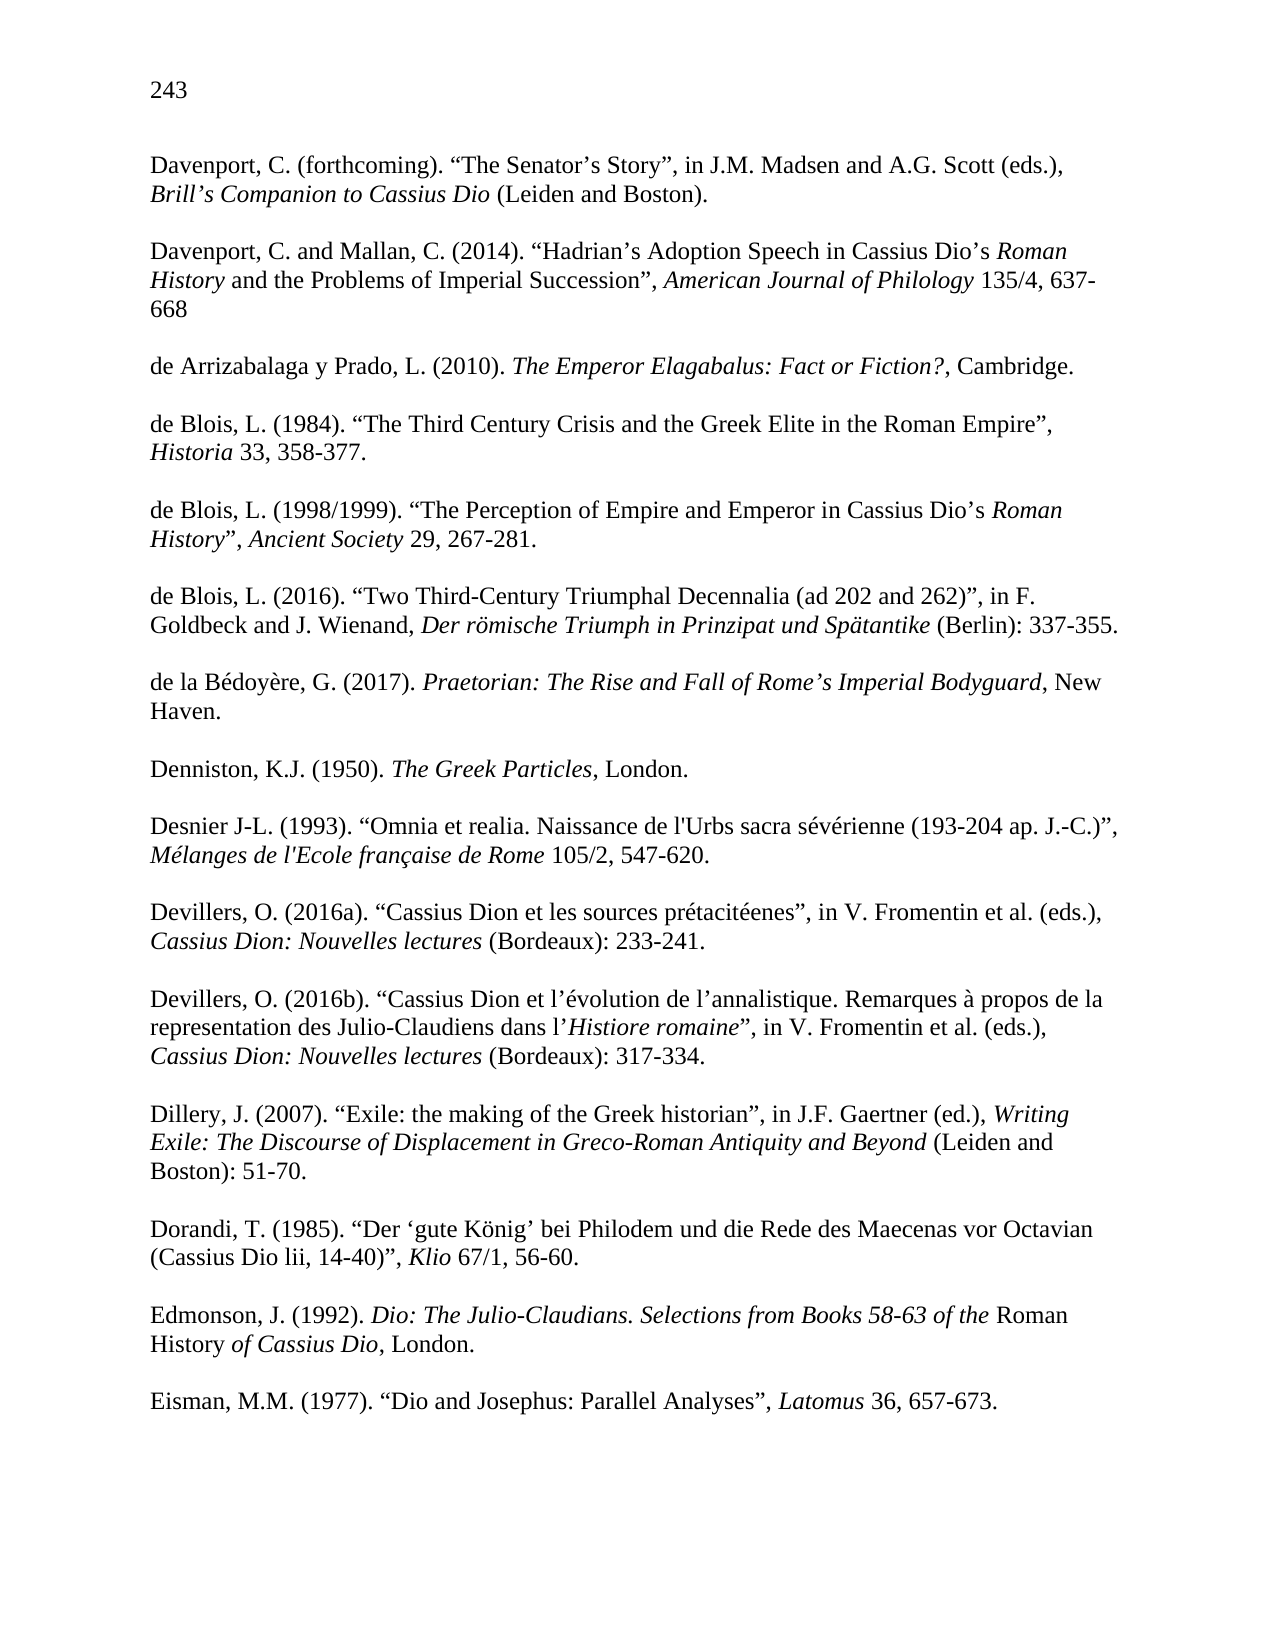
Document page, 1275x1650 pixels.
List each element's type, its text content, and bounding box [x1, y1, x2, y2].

text de la Bédoyère, G. (2017). Praetorian: The Rise and Fall of Rome’s Imperial Bodyguard, New Haven. [150, 667, 1125, 725]
text Davenport, C. (forthcoming). “The Senator’s Story”, in J.M. Madsen and A.G. Scott (eds.), Brill’s Companion to Cassius Dio (Leiden and Boston). [150, 150, 1125, 207]
text Eisman, M.M. (1977). “Dio and Josephus: Parallel Analyses”, Latomus 36, 657-673. [150, 1386, 1125, 1415]
text de Blois, L. (1984). “The Third Century Crisis and the Greek Elite in the Roman Empire”, Historia 33, 358-377. [150, 409, 1125, 466]
text Devillers, O. (2016a). “Cassius Dion et les sources prétacitéenes”, in V. Fromentin et al. (eds.), Cassius Dion: Nouvelles lectures (Bordeaux): 233-241. [150, 897, 1125, 955]
text Edmonson, J. (1992). Dio: The Julio-Claudians. Selections from Books 58-63 of the Roman History of Cassius Dio, London. [150, 1300, 1125, 1357]
text Denniston, K.J. (1950). The Greek Particles, London. [150, 754, 1125, 782]
text de Blois, L. (2016). “Two Third-Century Triumphal Decennalia (ad 202 and 262)”, in F. Goldbeck and J. Wienand, Der römische Triumph in Prinzipat und Spätantike​ (Berlin): 337-355. [150, 581, 1125, 639]
text Dillery, J. (2007). “Exile: the making of the Greek historian”, in J.F. Gaertner (ed.), Writing Exile: The Discourse of Displacement in Greco-Roman Antiquity and Beyond (Leiden and Boston): 51-70. [150, 1099, 1125, 1185]
text Desnier J-L. (1993). “Omnia et realia. Naissance de l'Urbs sacra sévérienne (193-204 ap. J.-C.)”, Mélanges de l'Ecole française de Rome 105/2, 547-620. [150, 811, 1125, 869]
text Dorandi, T. (1985). “Der ‘gute König’ bei Philodem und die Rede des Maecenas vor Octavian (Cassius Dio lii, 14-40)”, Klio 67/1, 56-60. [150, 1214, 1125, 1271]
text de Arrizabalaga y Prado, L. (2010). The Emperor Elagabalus: Fact or Fiction?, Cambridge. [150, 351, 1125, 380]
text Davenport, C. and Mallan, C. (2014). “Hadrian’s Adoption Speech in Cassius Dio’s Roman History and the Problems of Imperial Succession”, American Journal of Philology 135/4, 637-668 [150, 236, 1125, 322]
text de Blois, L. (1998/1999). “The Perception of Empire and Emperor in Cassius Dio’s Roman History”, Ancient Society 29, 267-281. [150, 495, 1125, 552]
text Devillers, O. (2016b). “Cassius Dion et l’évolution de l’annalistique. Remarques à propos de la representation des Julio-Claudiens dans l’Histiore romaine”, in V. Fromentin et al. (eds.), Cassius Dion: Nouvelles lectures (Bordeaux): 317-334. [150, 984, 1125, 1070]
